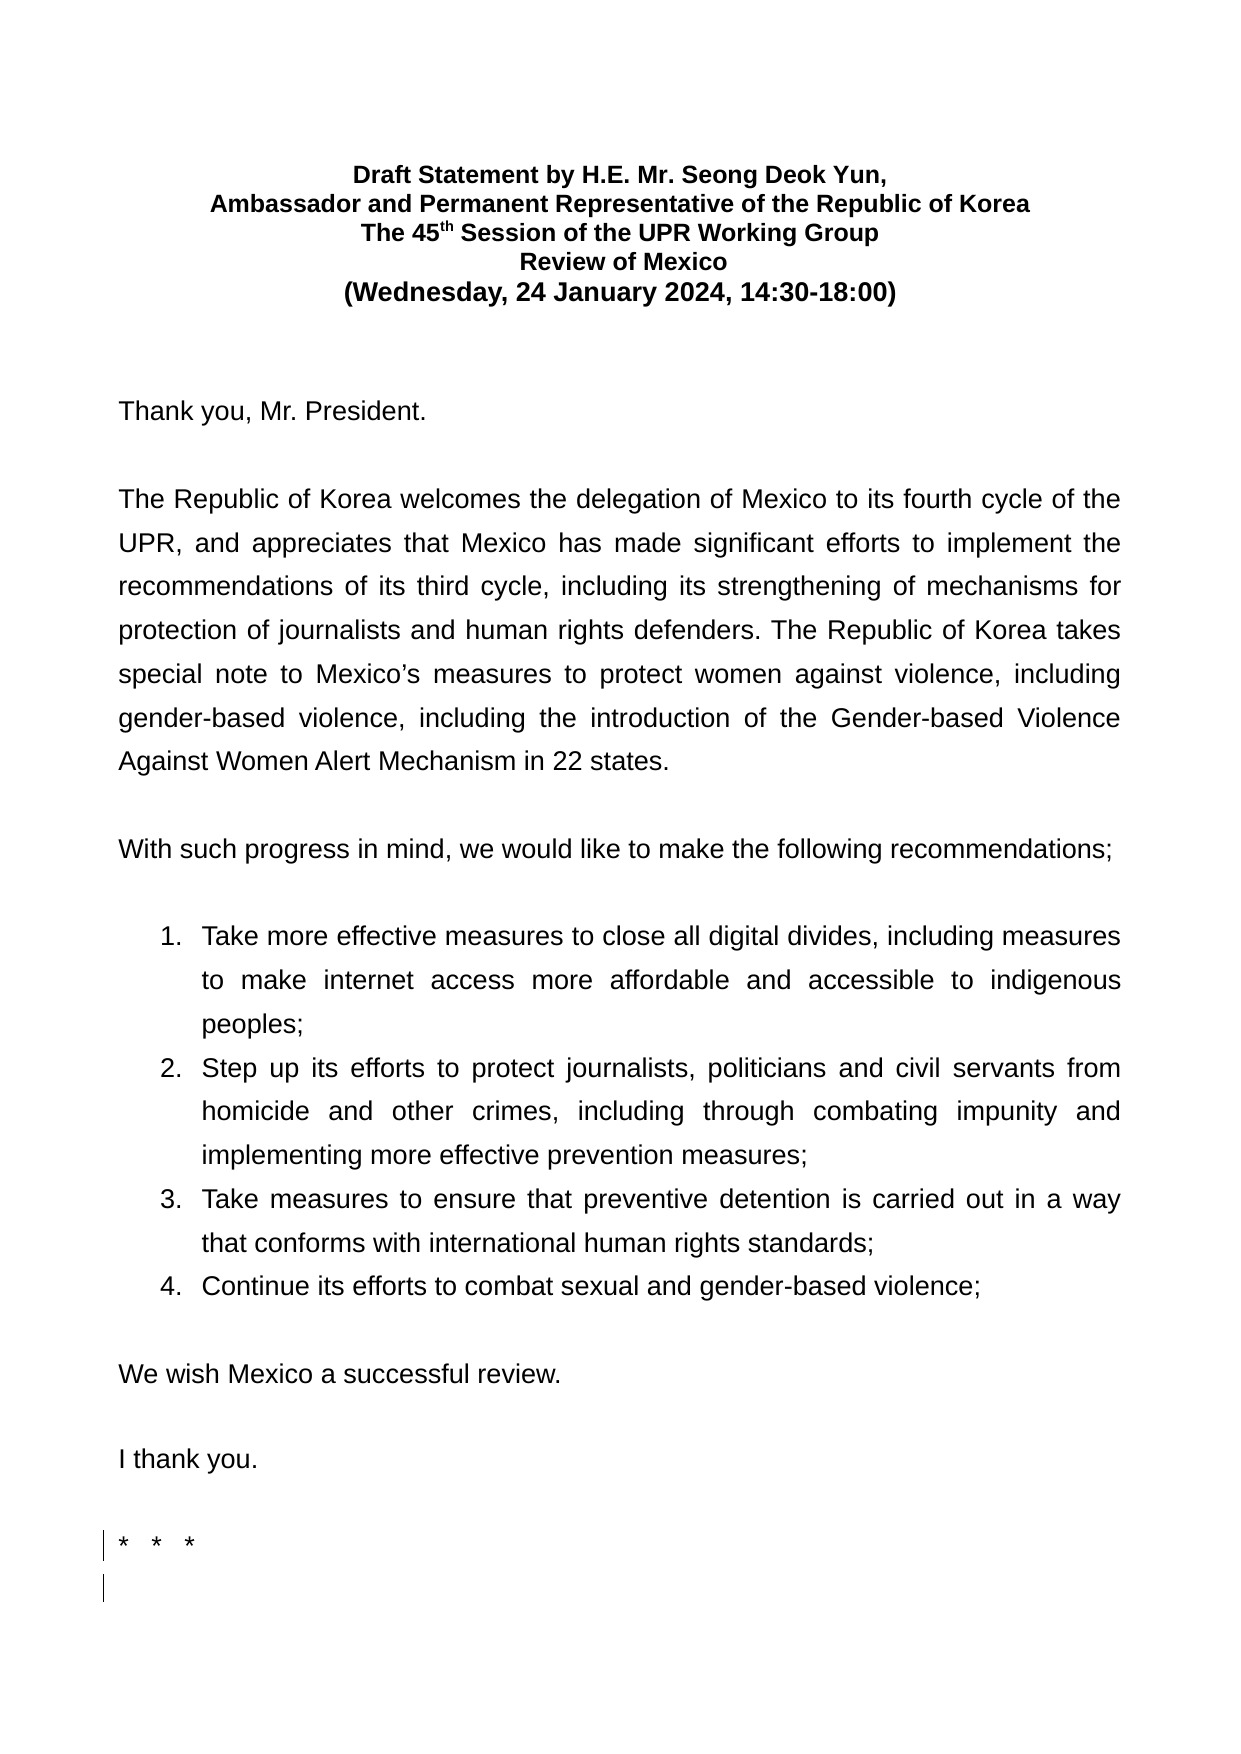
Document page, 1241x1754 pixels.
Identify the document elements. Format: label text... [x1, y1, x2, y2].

text I thank you. [118, 1443, 1122, 1474]
text The Republic of Korea welcomes the delegation of Mexico to its fourth cycle of the UPR, and appreciates that Mexico has made significant efforts to implement the recommendations of its third cycle, including its strengthening of mechanisms for protection of journalists and human rights defenders. The Republic of Korea takes special note to Mexico’s measures to protect women against violence, including gender-based violence, including the introduction of the Gender-based Violence Against Women Alert Mechanism in 22 states. [118, 483, 1122, 777]
text Review of Mexico [118, 247, 1122, 276]
text (Wednesday, 24 January 2024, 14:30-18:00) [118, 276, 1122, 307]
text Draft Statement by H.E. Mr. Seong Deok Yun, [118, 161, 1122, 189]
list Continue its efforts to combat sexual and gender-based violence; [160, 1270, 1122, 1302]
list Step up its efforts to protect journalists, politicians and civil servants from homicide and other crimes, including through combating impunity and implementing more effective prevention measures; [160, 1052, 1122, 1170]
text We wish Mexico a successful review. [118, 1358, 1122, 1389]
text Thank you, Mr. President. [118, 395, 1122, 427]
text * * * [118, 1530, 1122, 1561]
list Take more effective measures to close all digital divides, including measures to make internet access more affordable and accessible to indigenous peoples; [160, 920, 1122, 1039]
list Take measures to ensure that preventive detention is carried out in a way that conforms with international human rights standards; [160, 1183, 1122, 1258]
text The 45th Session of the UPR Working Group [118, 218, 1122, 247]
text Ambassador and Permanent Representative of the Republic of Korea [118, 189, 1122, 218]
text With such progress in mind, we would like to make the following recommendations; [118, 833, 1122, 864]
